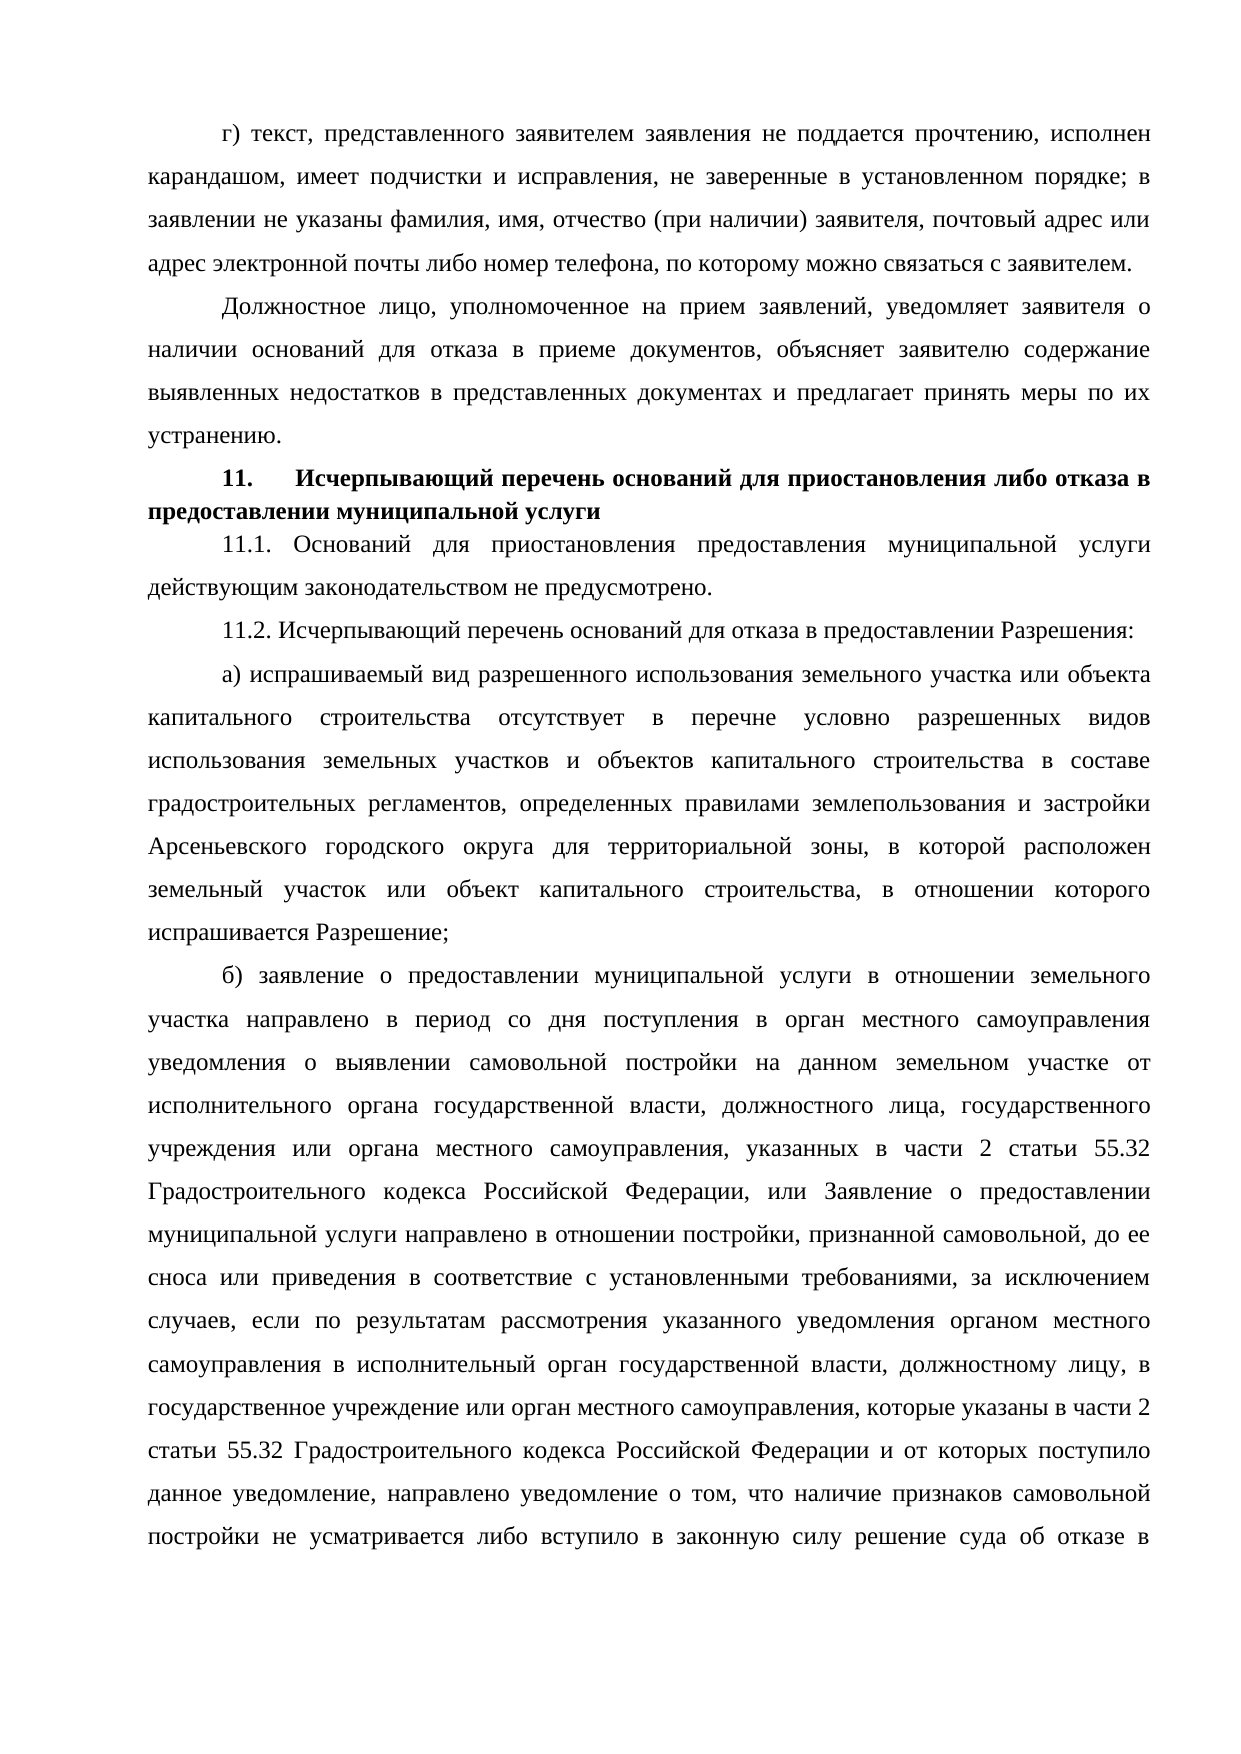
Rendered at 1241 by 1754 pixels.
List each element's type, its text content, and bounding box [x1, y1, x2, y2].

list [148, 961, 1152, 1550]
list 11.1. Оснований для приостановления предоставления муниципальной услуги действующим законодательством не предусмотрено. [148, 529, 1152, 601]
list 11.2. Исчерпывающий перечень оснований для отказа в предоставлении Разрешения: [148, 616, 1152, 644]
text Должностное лицо, уполномоченное на прием заявлений, уведомляет заявителя о наличии оснований для отказа в приеме документов, объясняет заявителю содержание выявленных недостатков в представленных документах и предлагает принять меры по их устранению. [148, 291, 1152, 449]
list а) испрашиваемый вид разрешенного использования земельного участка или объекта капитального строительства отсутствует в перечне условно разрешенных видов использования земельных участков и объектов капитального строительства в составе градостроительных регламентов, определенных правилами землепользования и застройки Арсеньевского городского округа для территориальной зоны, в которой расположен земельный участок или объект капитального строительства, в отношении которого испрашивается Разрешение; [148, 659, 1152, 946]
list Исчерпывающий перечень оснований для приостановления либо отказа в предоставлении муниципальной услуги [148, 463, 1152, 525]
text г) текст, представленного заявителем заявления не поддается прочтению, исполнен карандашом, имеет подчистки и исправления, не заверенные в установленном порядке; в заявлении не указаны фамилия, имя, отчество (при наличии) заявителя, почтовый адрес или адрес электронной почты либо номер телефона, по которому можно связаться с заявителем. [148, 118, 1152, 276]
